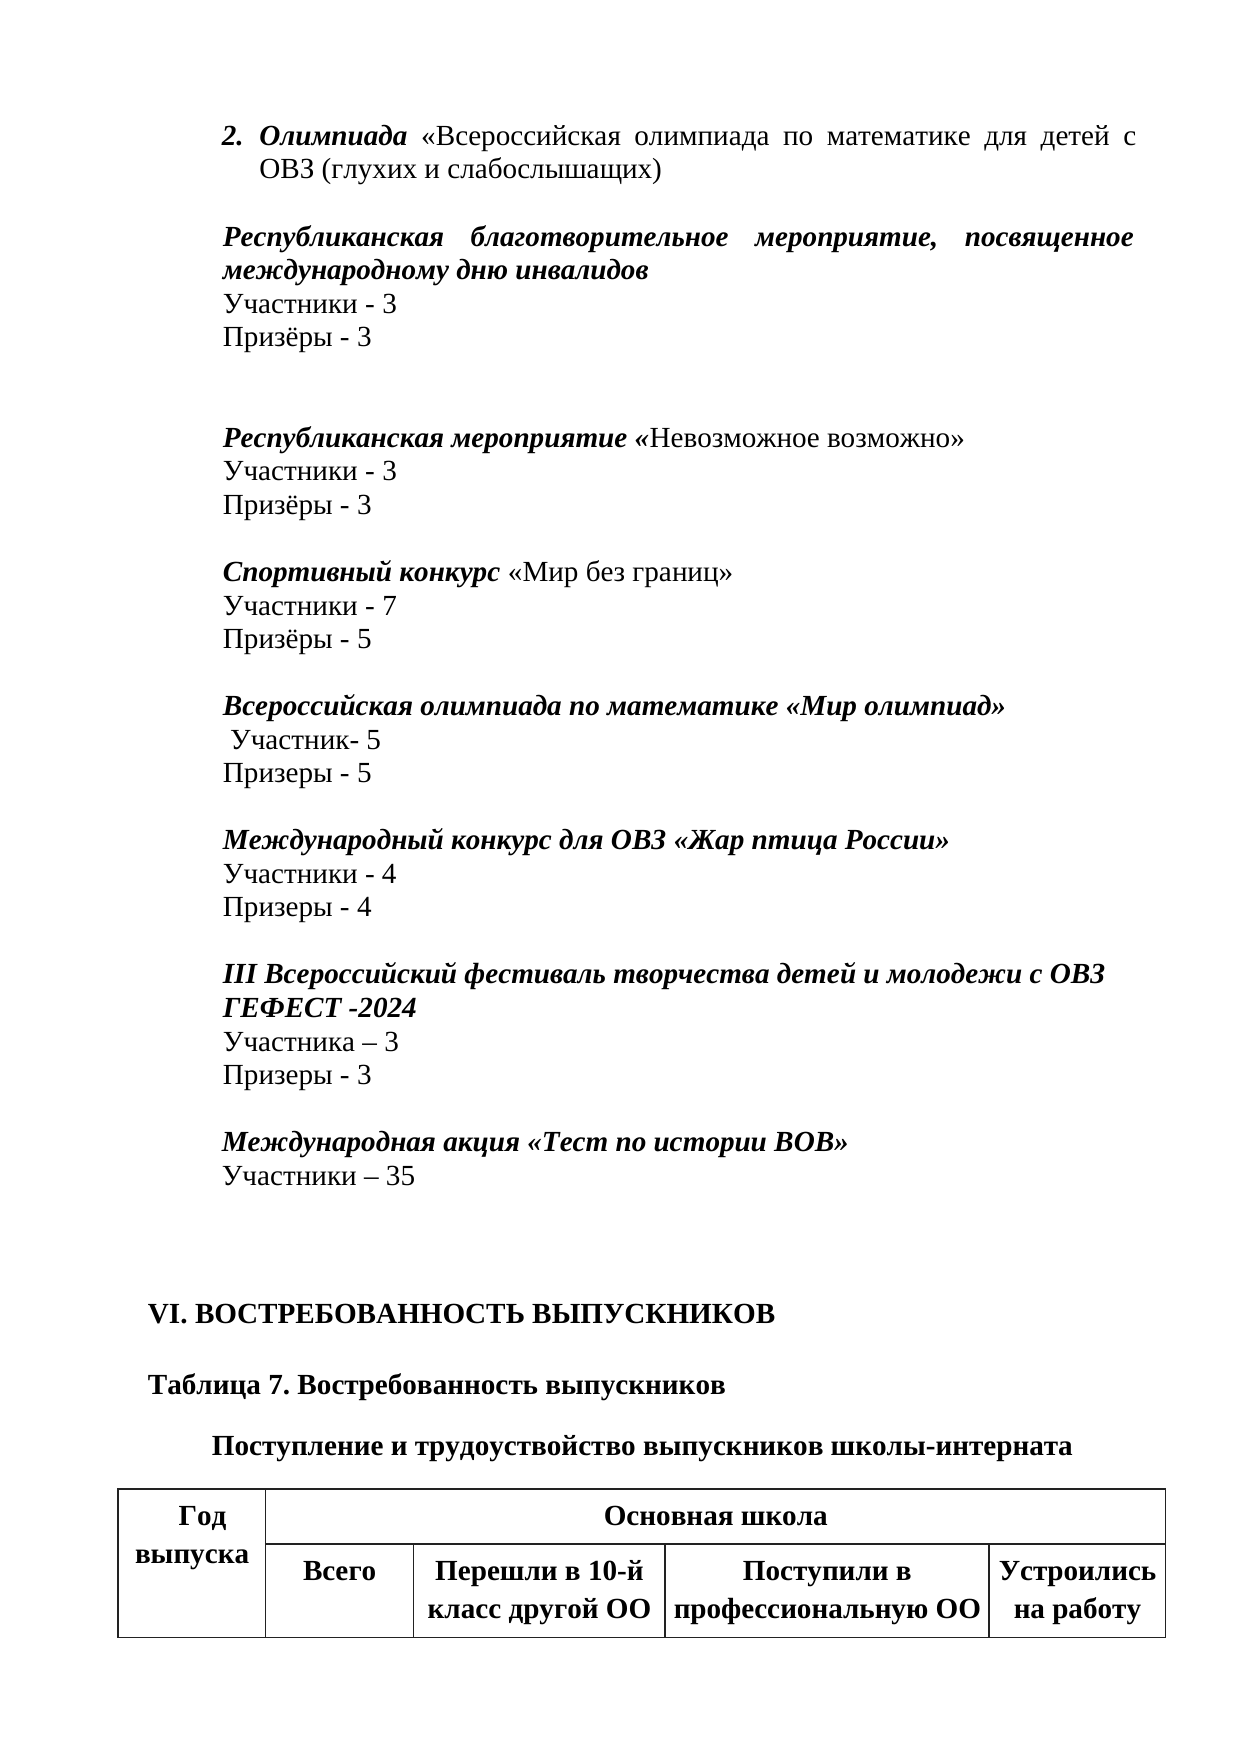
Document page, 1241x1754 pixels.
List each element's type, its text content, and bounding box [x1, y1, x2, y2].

text Республиканская мероприятие «Невозможное возможно» [223, 420, 1137, 453]
table_cell Перешли в 10-й класс другой ОО [414, 1545, 664, 1637]
text Призеры - 4 [223, 889, 1137, 923]
text Призёры - 3 [223, 319, 1137, 353]
text III Всероссийский фестиваль творчества детей и молодежи с ОВЗ [223, 957, 1137, 990]
text Таблица 7. Востребованность выпускников [148, 1367, 1137, 1401]
text Международная акция «Тест по истории ВОВ» [148, 1124, 1137, 1158]
text Участники – 35 [148, 1158, 1137, 1191]
table_cell Всего [266, 1545, 413, 1637]
text Спортивный конкурс «Мир без границ» [223, 554, 1137, 588]
table_header Год выпуска [119, 1490, 265, 1637]
text VI. ВОСТРЕБОВАННОСТЬ ВЫПУСКНИКОВ [148, 1296, 1137, 1329]
text Призеры - 5 [223, 755, 1137, 789]
text Участники - 3 [223, 286, 1137, 319]
text Международный конкурс для ОВЗ «Жар птица России» [223, 822, 1137, 856]
text Призёры - 5 [223, 621, 1137, 655]
list Олимпиада «Всероссийская олимпиада по математике для детей с ОВЗ (глухих и слабослышащих) [222, 118, 1137, 185]
text Всероссийская олимпиада по математике «Мир олимпиад» [223, 688, 1137, 722]
table_header Основная школа [266, 1490, 1165, 1543]
text Поступление и трудоуствойство выпускников школы-интерната [148, 1428, 1137, 1461]
text Участники - 4 [223, 856, 1137, 889]
text Призёры - 3 [223, 487, 1137, 521]
text Участники - 3 [223, 453, 1137, 487]
table_cell Устроились на работу [990, 1545, 1165, 1637]
text Участник- 5 [223, 722, 1137, 755]
text Участники - 7 [223, 588, 1137, 621]
text Республиканская благотворительное мероприятие, посвященное международному дню инвалидов [223, 219, 1137, 286]
text Участника – 3 [223, 1024, 1137, 1057]
text Призеры - 3 [223, 1057, 1137, 1091]
table_cell Поступили в профессиональную ОО [666, 1545, 988, 1637]
text ГЕФЕСТ -2024 [223, 990, 1137, 1024]
